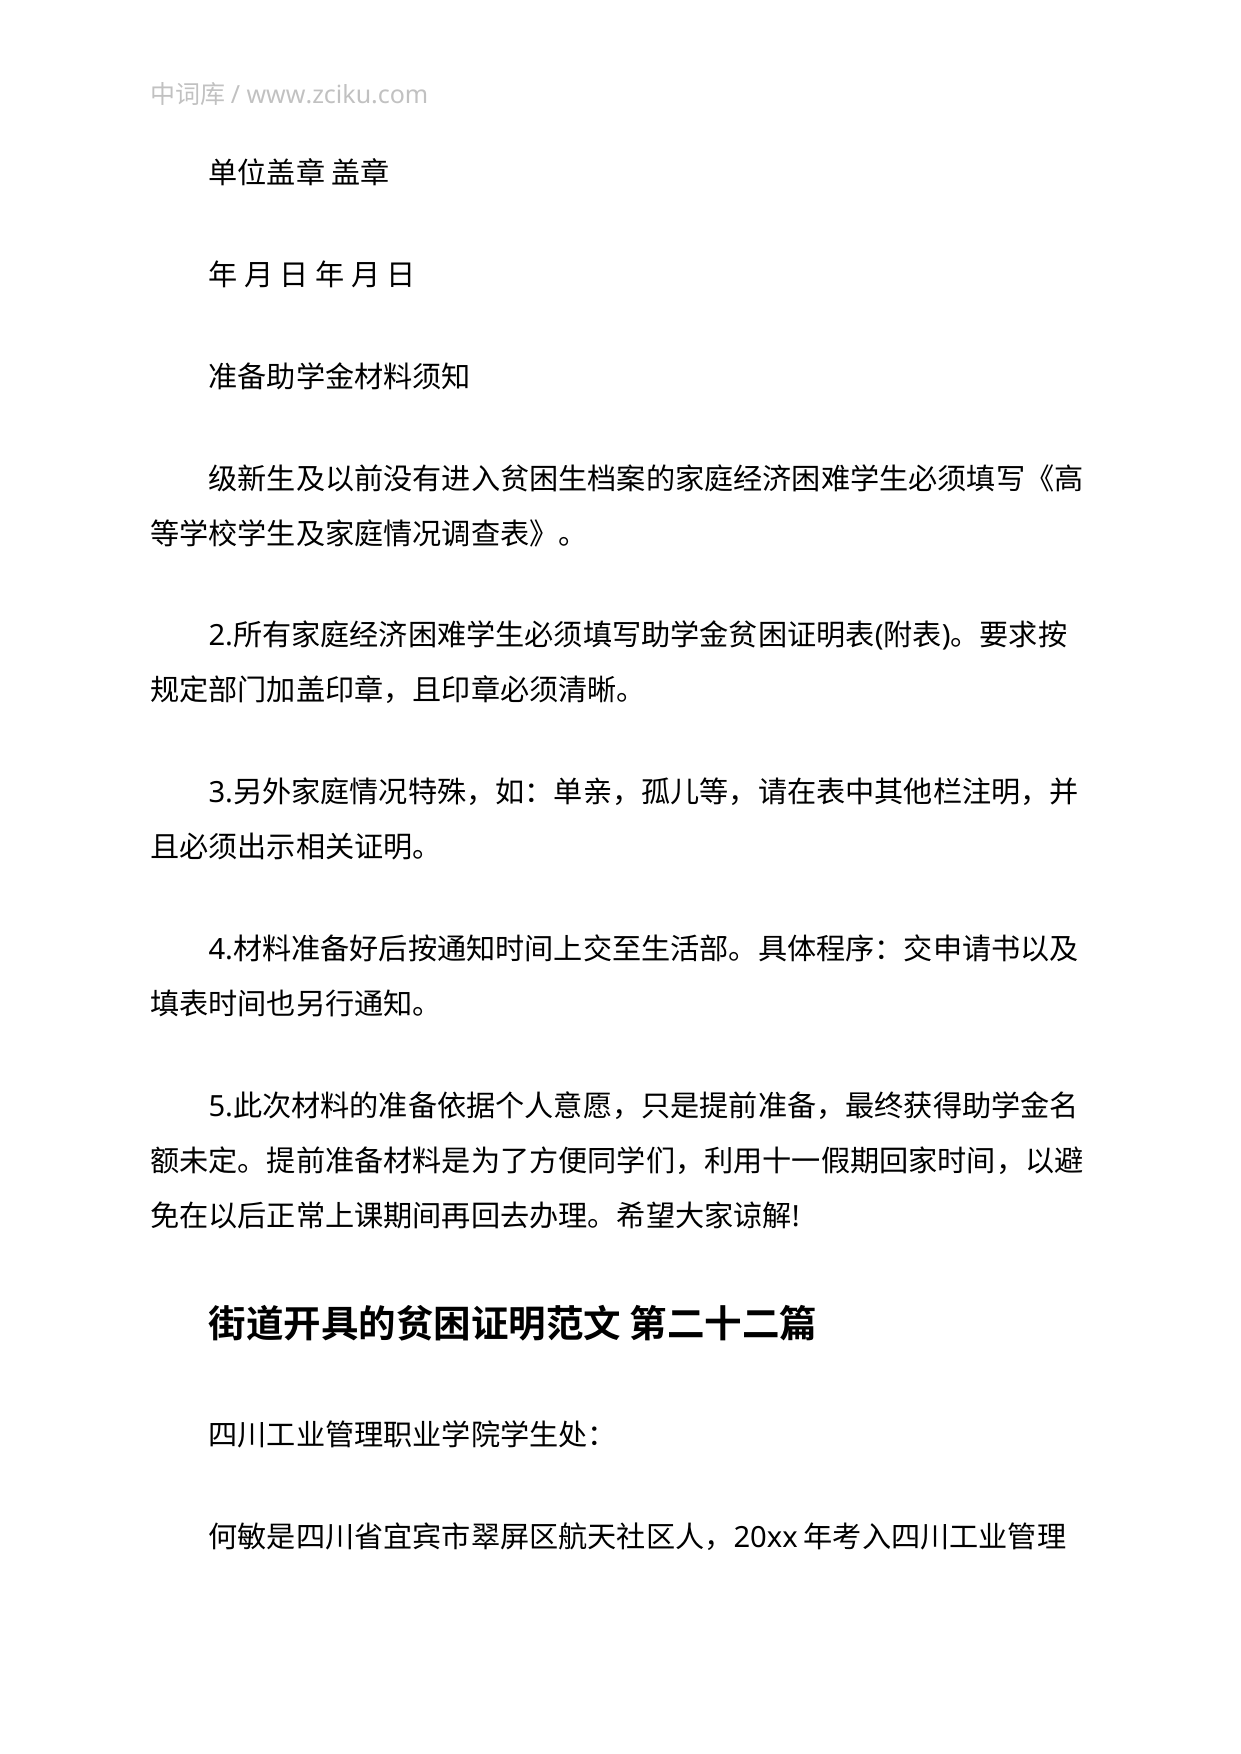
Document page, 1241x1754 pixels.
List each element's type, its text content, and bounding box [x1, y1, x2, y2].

text 级新生及以前没有进入贫困生档案的家庭经济困难学生必须填写《高等学校学生及家庭情况调查表》。 [150, 455, 1090, 552]
text 准备助学金材料须知 [150, 353, 1090, 396]
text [150, 1513, 1090, 1556]
text 5.此次材料的准备依据个人意愿，只是提前准备，最终获得助学金名额未定。提前准备材料是为了方便同学们，利用十一假期回家时间，以避免在以后正常上课期间再回去办理。希望大家谅解! [150, 1082, 1090, 1234]
text 2.所有家庭经济困难学生必须填写助学金贫困证明表(附表)。要求按规定部门加盖印章，且印章必须清晰。 [150, 612, 1090, 709]
text 四川工业管理职业学院学生处： [150, 1412, 1090, 1454]
text 单位盖章 盖章 [150, 150, 1090, 192]
text 街道开具的贫困证明范文 第二十二篇 [150, 1294, 1090, 1348]
text 3.另外家庭情况特殊，如：单亲，孤儿等，请在表中其他栏注明，并且必须出示相关证明。 [150, 769, 1090, 866]
text 4.材料准备好后按通知时间上交至生活部。具体程序：交申请书以及填表时间也另行通知。 [150, 926, 1090, 1023]
text 年 月 日 年 月 日 [150, 252, 1090, 294]
